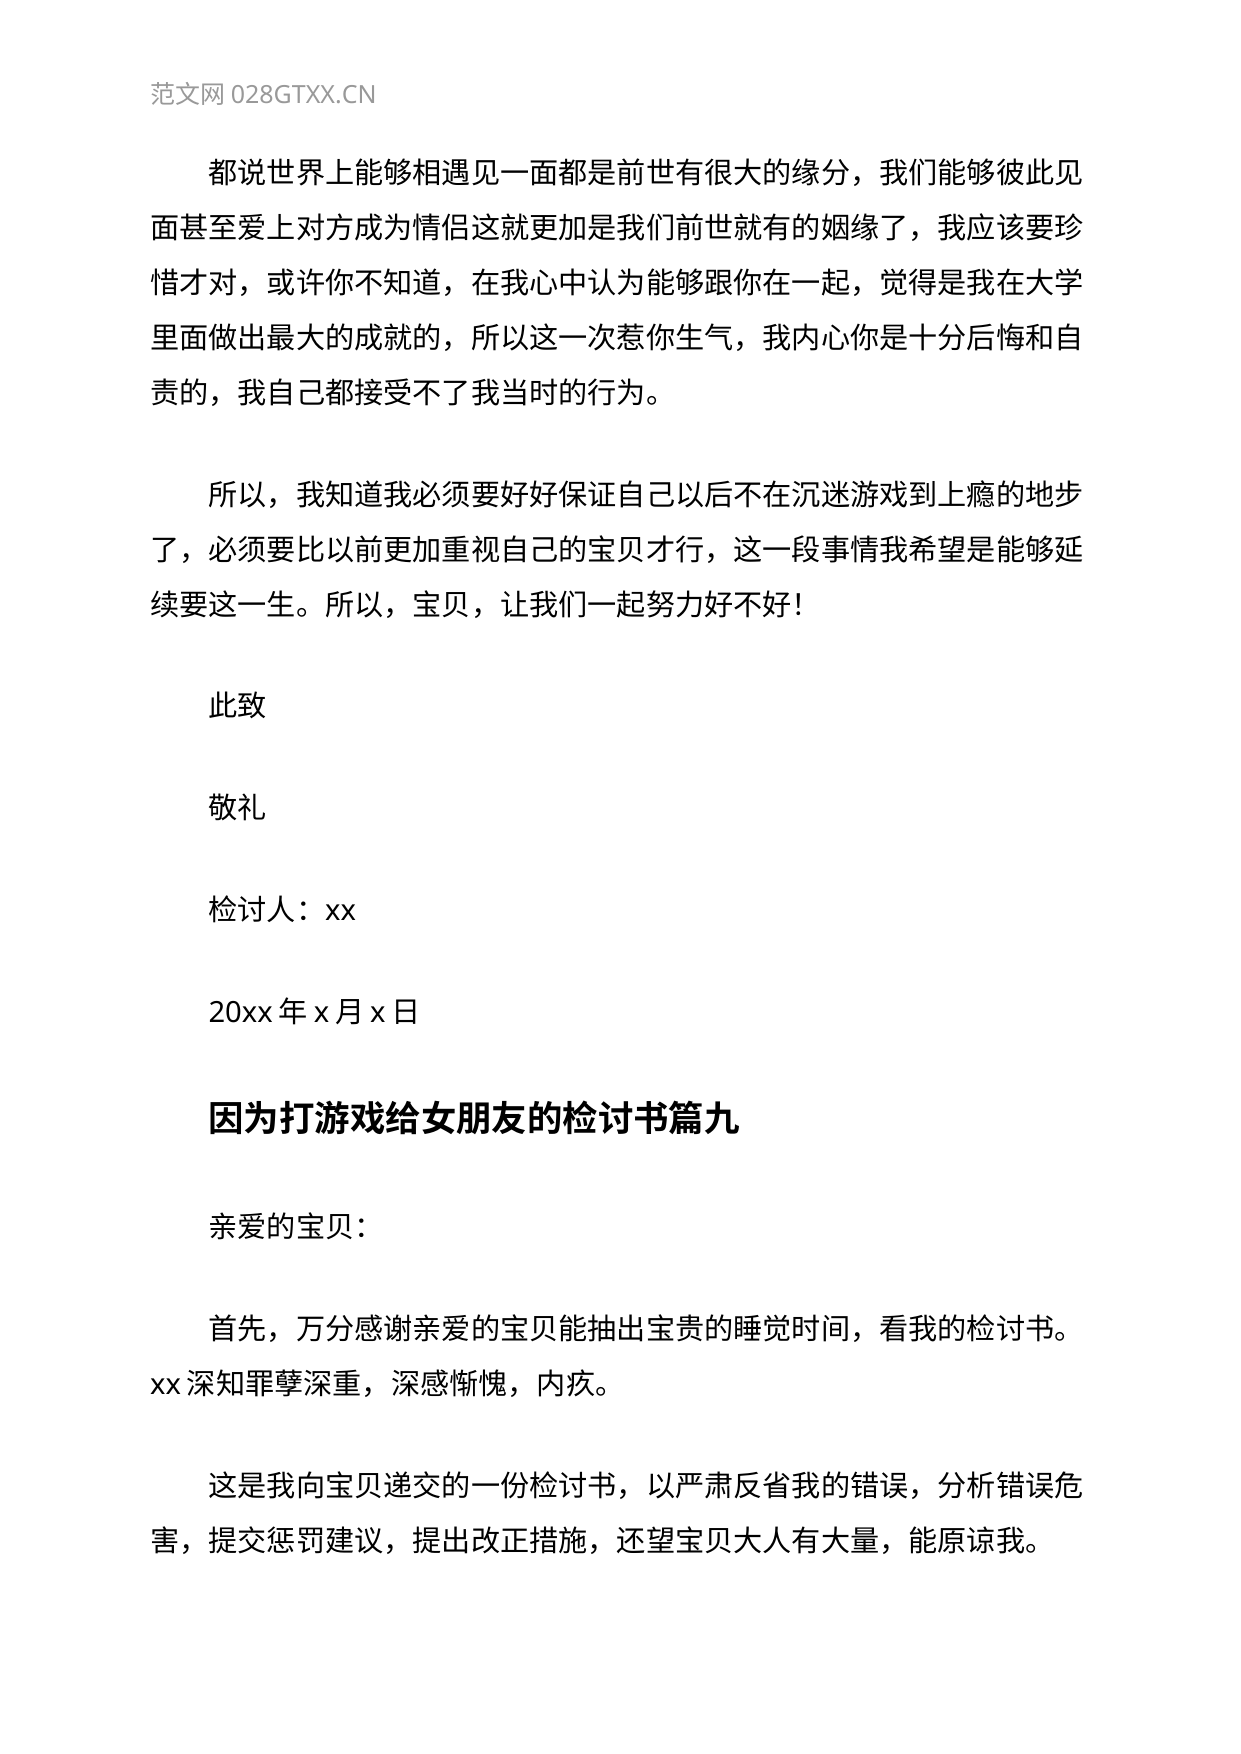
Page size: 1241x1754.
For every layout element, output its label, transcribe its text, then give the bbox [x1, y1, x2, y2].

text 敬礼 [150, 785, 1090, 827]
text 首先，万分感谢亲爱的宝贝能抽出宝贵的睡觉时间，看我的检讨书。xx深知罪孽深重，深感惭愧，内疚。 [150, 1306, 1090, 1403]
text 20xx年x月x日 [150, 988, 1090, 1031]
text 因为打游戏给女朋友的检讨书篇九 [150, 1090, 1090, 1142]
text 亲爱的宝贝： [150, 1204, 1090, 1246]
text 这是我向宝贝递交的一份检讨书，以严肃反省我的错误，分析错误危害，提交惩罚建议，提出改正措施，还望宝贝大人有大量，能原谅我。 [150, 1462, 1090, 1560]
text 检讨人：xx [150, 886, 1090, 929]
text 都说世界上能够相遇见一面都是前世有很大的缘分，我们能够彼此见面甚至爱上对方成为情侣这就更加是我们前世就有的姻缘了，我应该要珍惜才对，或许你不知道，在我心中认为能够跟你在一起，觉得是我在大学里面做出最大的成就的，所以这一次惹你生气，我内心你是十分后悔和自责的，我自己都接受不了我当时的行为。 [150, 150, 1090, 412]
text 所以，我知道我必须要好好保证自己以后不在沉迷游戏到上瘾的地步了，必须要比以前更加重视自己的宝贝才行，这一段事情我希望是能够延续要这一生。所以，宝贝，让我们一起努力好不好！ [150, 471, 1090, 623]
text 此致 [150, 683, 1090, 725]
